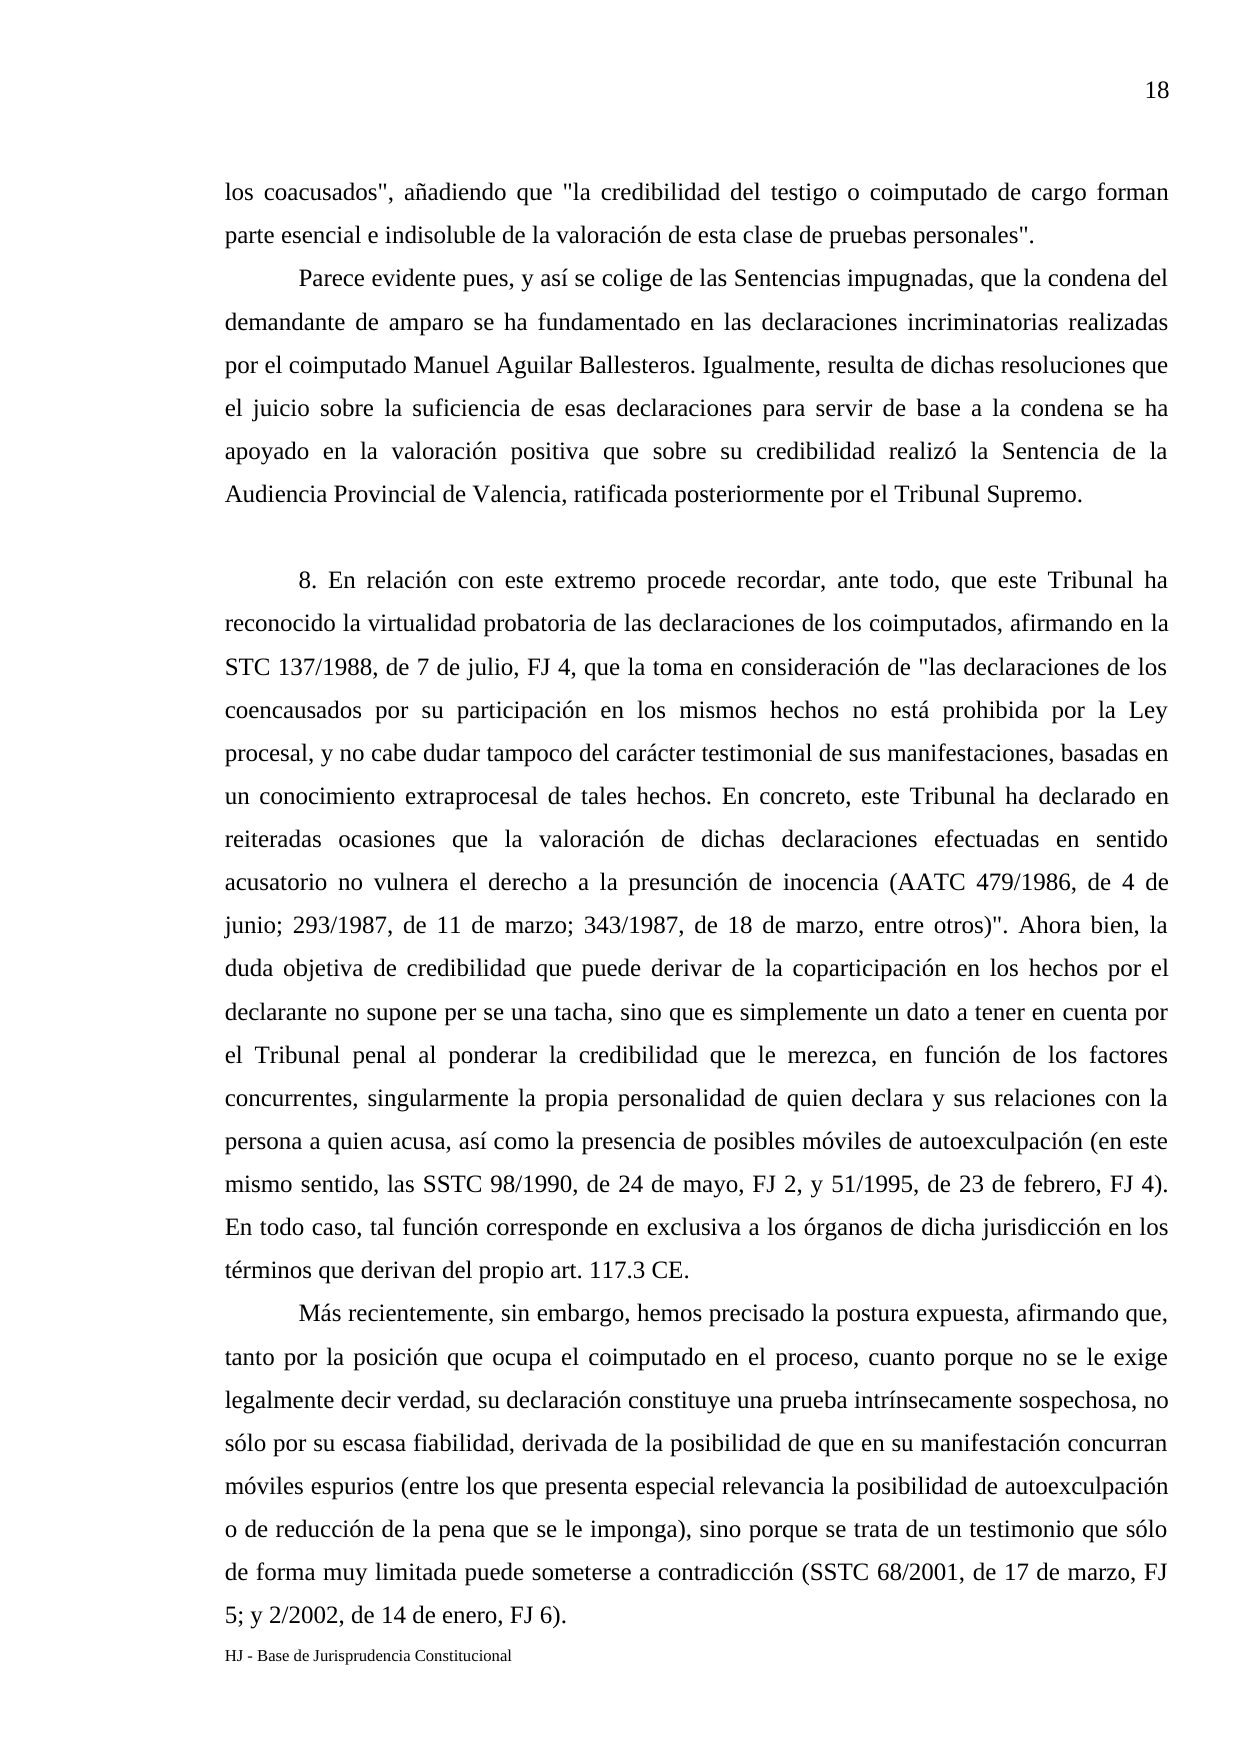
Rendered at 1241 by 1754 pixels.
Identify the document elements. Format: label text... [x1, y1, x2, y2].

text Parece evidente pues, y así se colige de las Sentencias impugnadas, que la condena del demandante de amparo se ha fundamentado en las declaraciones incriminatorias realizadas por el coimputado Manuel Aguilar Ballesteros. Igualmente, resulta de dichas resoluciones que el juicio sobre la suficiencia de esas declaraciones para servir de base a la condena se ha apoyado en la valoración positiva que sobre su credibilidad realizó la Sentencia de la Audiencia Provincial de Valencia, ratificada posteriormente por el Tribunal Supremo. [224, 263, 1169, 508]
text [224, 177, 1169, 249]
text Más recientemente, sin embargo, hemos precisado la postura expuesta, afirmando que, tanto por la posición que ocupa el coimputado en el proceso, cuanto porque no se le exige legalmente decir verdad, su declaración constituye una prueba intrínsecamente sospechosa, no sólo por su escasa fiabilidad, derivada de la posibilidad de que en su manifestación concurran móviles espurios (entre los que presenta especial relevancia la posibilidad de autoexculpación o de reducción de la pena que se le imponga), sino porque se trata de un testimonio que sólo de forma muy limitada puede someterse a contradicción (SSTC 68/2001, de 17 de marzo, FJ 5; y 2/2002, de 14 de enero, FJ 6). [224, 1298, 1169, 1629]
text 8. En relación con este extremo procede recordar, ante todo, que este Tribunal ha reconocido la virtualidad probatoria de las declaraciones de los coimputados, afirmando en la STC 137/1988, de 7 de julio, FJ 4, que la toma en consideración de "las declaraciones de los coencausados por su participación en los mismos hechos no está prohibida por la Ley procesal, y no cabe dudar tampoco del carácter testimonial de sus manifestaciones, basadas en un conocimiento extraprocesal de tales hechos. En concreto, este Tribunal ha declarado en reiteradas ocasiones que la valoración de dichas declaraciones efectuadas en sentido acusatorio no vulnera el derecho a la presunción de inocencia (AATC 479/1986, de 4 de junio; 293/1987, de 11 de marzo; 343/1987, de 18 de marzo, entre otros)". Ahora bien, la duda objetiva de credibilidad que puede derivar de la coparticipación en los hechos por el declarante no supone per se una tacha, sino que es simplemente un dato a tener en cuenta por el Tribunal penal al ponderar la credibilidad que le merezca, en función de los factores concurrentes, singularmente la propia personalidad de quien declara y sus relaciones con la persona a quien acusa, así como la presencia de posibles móviles de autoexculpación (en este mismo sentido, las SSTC 98/1990, de 24 de mayo, FJ 2, y 51/1995, de 23 de febrero, FJ 4). En todo caso, tal función corresponde en exclusiva a los órganos de dicha jurisdicción en los términos que derivan del propio art. 117.3 CE. [224, 565, 1169, 1284]
